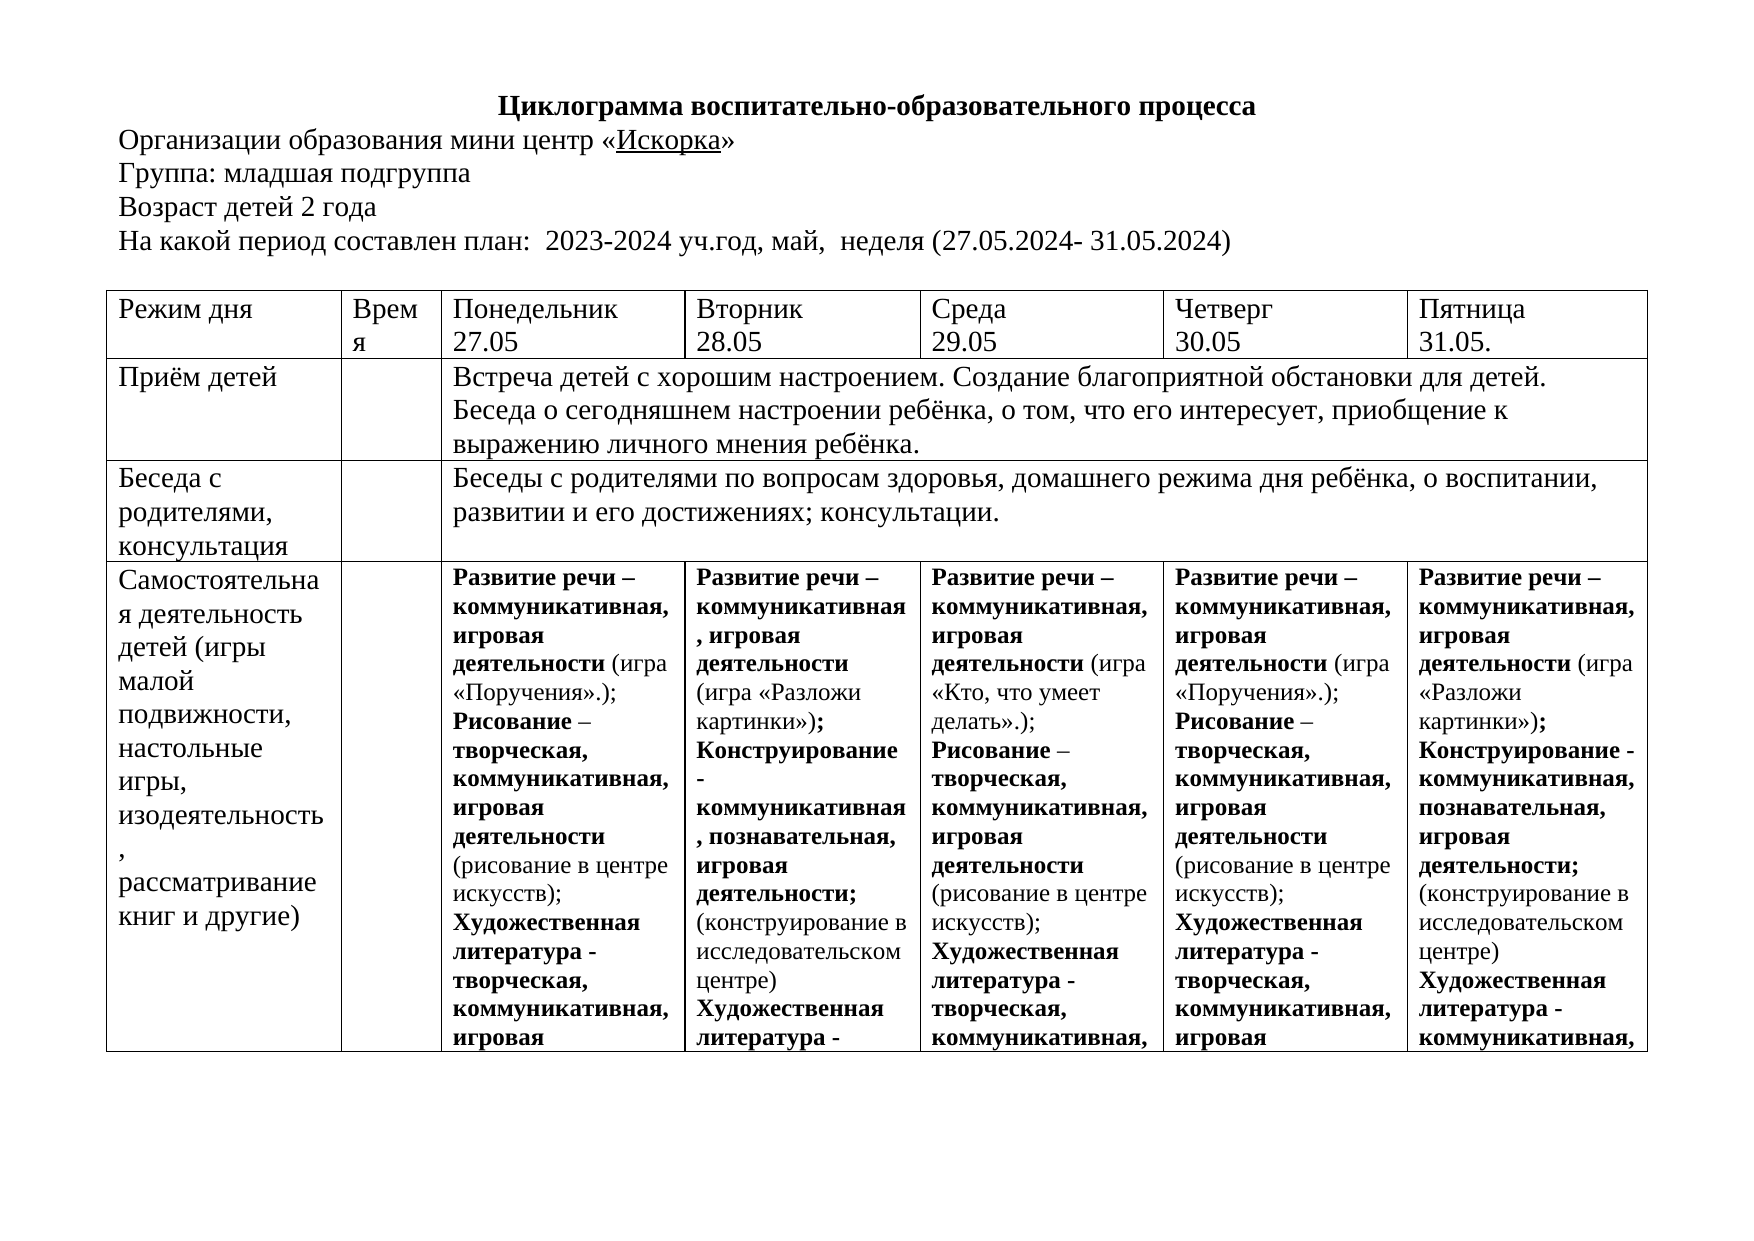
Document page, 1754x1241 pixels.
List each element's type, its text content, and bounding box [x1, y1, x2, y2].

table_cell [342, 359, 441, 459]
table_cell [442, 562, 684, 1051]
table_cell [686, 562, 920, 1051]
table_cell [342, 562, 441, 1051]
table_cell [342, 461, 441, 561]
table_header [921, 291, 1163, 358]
text На какой период составлен план: 2023-2024 уч.год, май, неделя (27.05.2024- 31.05.2024) [118, 223, 1636, 256]
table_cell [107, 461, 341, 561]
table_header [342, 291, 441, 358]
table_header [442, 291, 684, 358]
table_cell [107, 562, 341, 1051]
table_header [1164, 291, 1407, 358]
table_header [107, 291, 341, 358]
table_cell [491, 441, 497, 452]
text Циклограмма воспитательно-образовательного процесса [118, 88, 1636, 122]
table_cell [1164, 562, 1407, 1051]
text Организации образования мини центр «Искорка» [118, 122, 1636, 156]
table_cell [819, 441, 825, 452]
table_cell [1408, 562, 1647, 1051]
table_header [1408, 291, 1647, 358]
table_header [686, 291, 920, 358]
text Группа: младшая подгруппа [118, 156, 1636, 189]
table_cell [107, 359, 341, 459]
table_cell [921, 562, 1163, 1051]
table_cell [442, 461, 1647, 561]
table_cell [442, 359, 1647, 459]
text Возраст детей 2 года [118, 189, 1636, 223]
